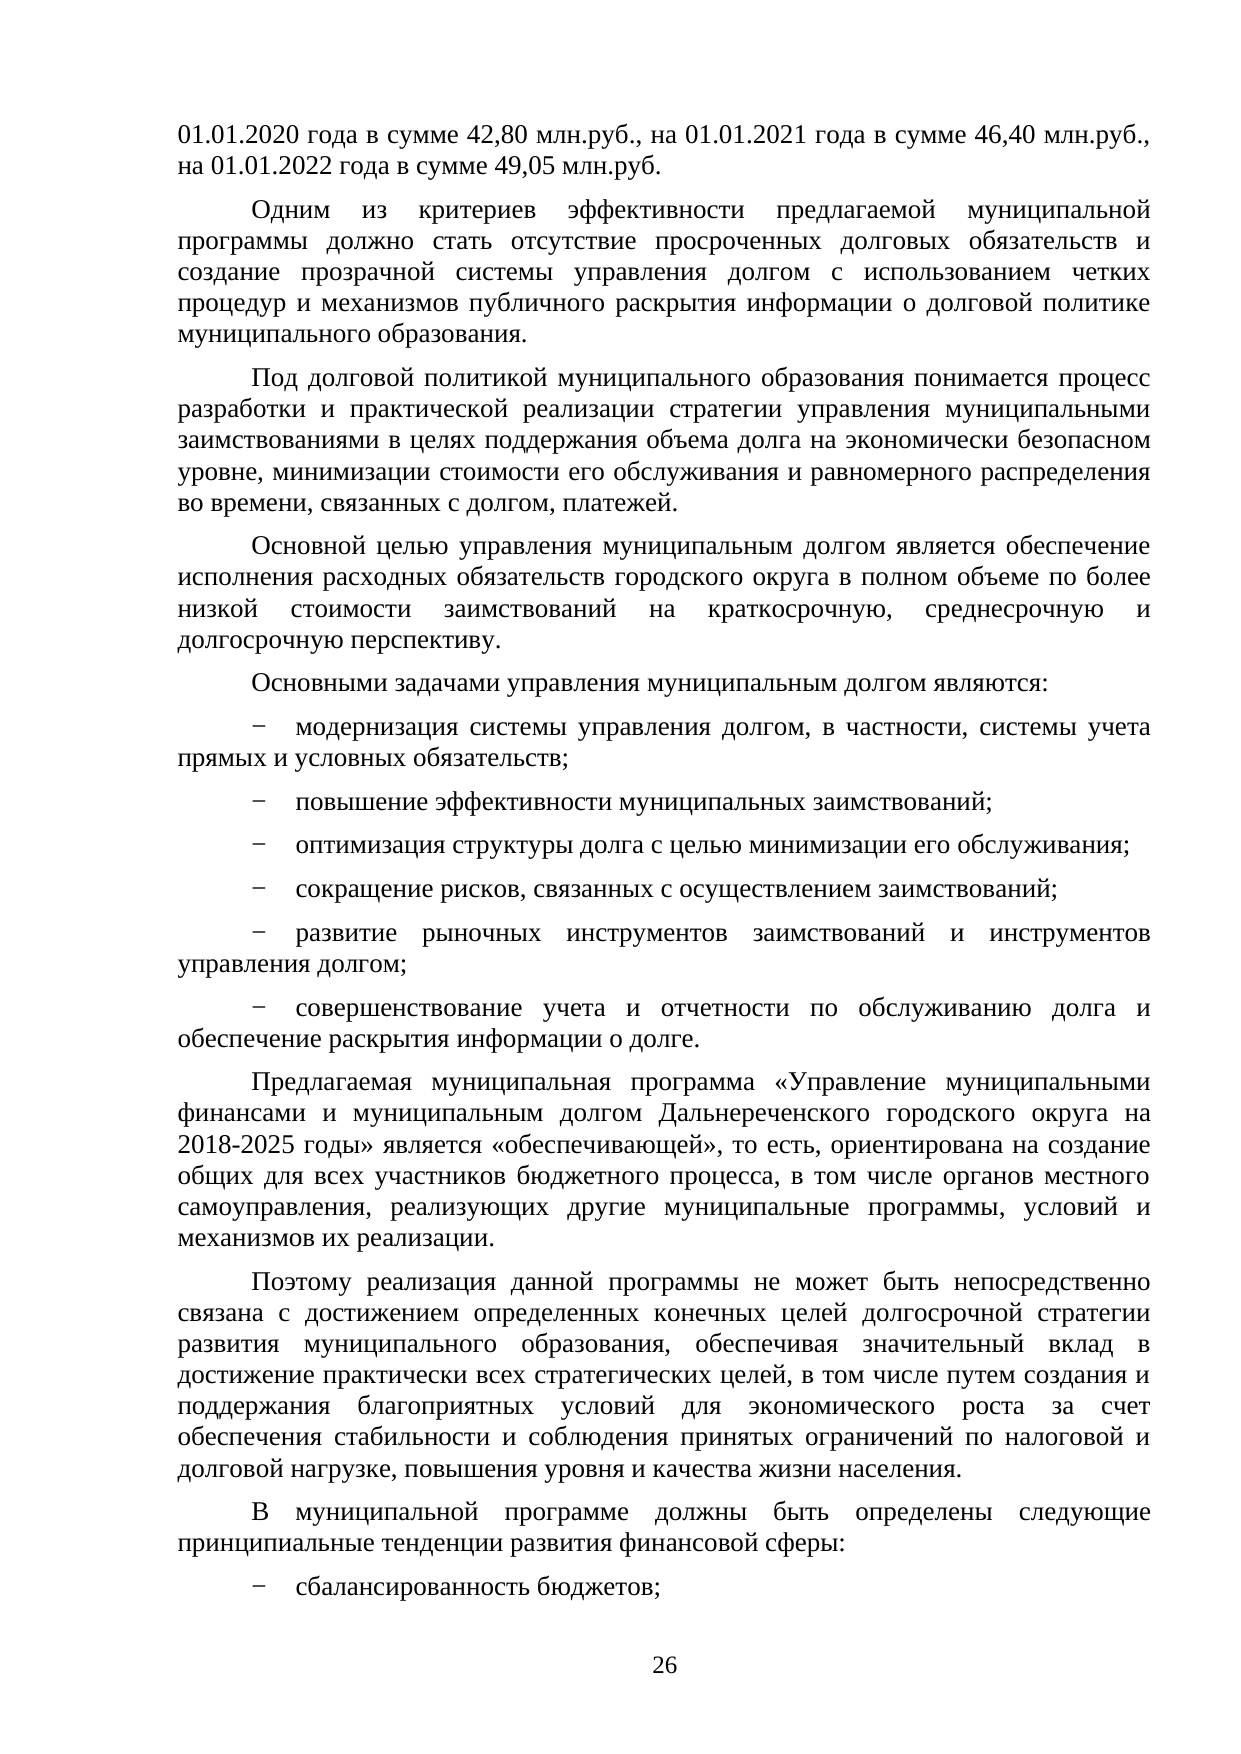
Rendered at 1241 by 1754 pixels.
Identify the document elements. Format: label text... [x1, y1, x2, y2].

text Одним из критериев эффективности предлагаемой муниципальной программы должно стать отсутствие просроченных долговых обязательств и создание прозрачной системы управления долгом с использованием четких процедур и механизмов публичного раскрытия информации о долговой политике муниципального образования. [177, 193, 1152, 349]
list совершенствование учета и отчетности по обслуживанию долга и обеспечение раскрытия информации о долге. [177, 991, 1152, 1053]
text В муниципальной программе должны быть определены следующие принципиальные тенденции развития финансовой сферы: [177, 1495, 1152, 1558]
text Под долговой политикой муниципального образования понимается процесс разработки и практической реализации стратегии управления муниципальными заимствованиями в целях поддержания объема долга на экономически безопасном уровне, минимизации стоимости его обслуживания и равномерного распределения во времени, связанных с долгом, платежей. [177, 361, 1152, 517]
text Основной целью управления муниципальным долгом является обеспечение исполнения расходных обязательств городского округа в полном объеме по более низкой стоимости заимствований на краткосрочную, среднесрочную и долгосрочную перспективу. [177, 529, 1152, 654]
list сбалансированность бюджетов; [177, 1570, 1152, 1601]
list повышение эффективности муниципальных заимствований; [177, 785, 1152, 816]
text Предлагаемая муниципальная программа «Управление муниципальными финансами и муниципальным долгом Дальнереченского городского округа на 2018-2025 годы» является «обеспечивающей», то есть, ориентирована на создание общих для всех участников бюджетного процесса, в том числе органов местного самоуправления, реализующих другие муниципальные программы, условий и механизмов их реализации. [177, 1065, 1152, 1252]
list сокращение рисков, связанных с осуществлением заимствований; [177, 872, 1152, 903]
list модернизация системы управления долгом, в частности, системы учета прямых и условных обязательств; [177, 710, 1152, 772]
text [177, 118, 1152, 180]
text Поэтому реализация данной программы не может быть непосредственно связана с достижением определенных конечных целей долгосрочной стратегии развития муниципального образования, обеспечивая значительный вклад в достижение практически всех стратегических целей, в том числе путем создания и поддержания благоприятных условий для экономического роста за счет обеспечения стабильности и соблюдения принятых ограничений по налоговой и долговой нагрузке, повышения уровня и качества жизни населения. [177, 1265, 1152, 1483]
list оптимизация структуры долга с целью минимизации его обслуживания; [177, 828, 1152, 860]
text Основными задачами управления муниципальным долгом являются: [177, 666, 1152, 698]
list развитие рыночных инструментов заимствований и инструментов управления долгом; [177, 916, 1152, 978]
